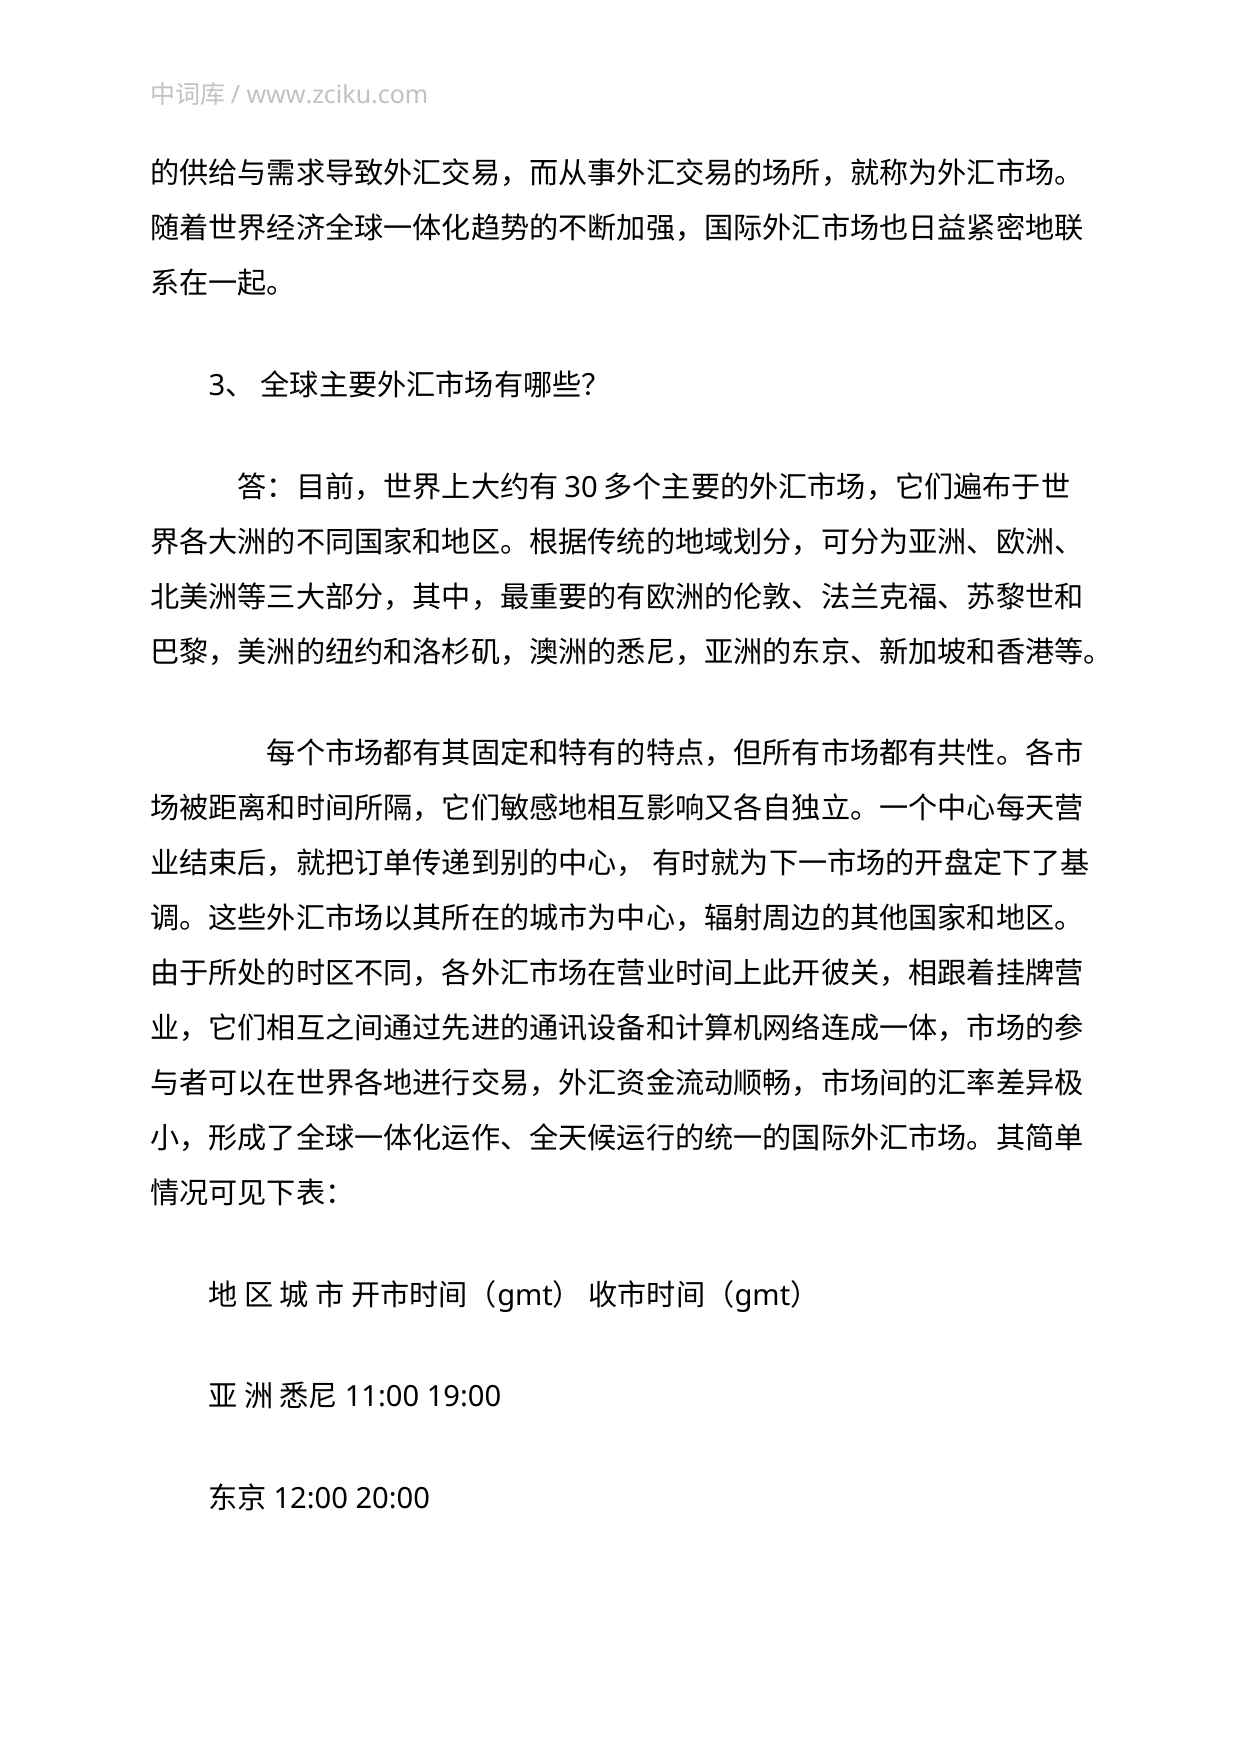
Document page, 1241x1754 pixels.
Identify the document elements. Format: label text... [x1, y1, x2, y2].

text 3、 全球主要外汇市场有哪些？ [150, 362, 1090, 404]
text 亚 洲 悉尼 11:00 19:00 [150, 1373, 1090, 1415]
text 东京 12:00 20:00 [150, 1475, 1090, 1517]
text 答：目前，世界上大约有30多个主要的外汇市场，它们遍布于世界各大洲的不同国家和地区。根据传统的地域划分，可分为亚洲、欧洲、北美洲等三大部分，其中，最重要的有欧洲的伦敦、法兰克福、苏黎世和巴黎，美洲的纽约和洛杉矶，澳洲的悉尼，亚洲的东京、新加坡和香港等。 [150, 463, 1090, 671]
text 每个市场都有其固定和特有的特点，但所有市场都有共性。各市场被距离和时间所隔，它们敏感地相互影响又各自独立。一个中心每天营业结束后，就把订单传递到别的中心， 有时就为下一市场的开盘定下了基调。这些外汇市场以其所在的城市为中心，辐射周边的其他国家和地区。由于所处的时区不同，各外汇市场在营业时间上此开彼关，相跟着挂牌营业，它们相互之间通过先进的通讯设备和计算机网络连成一体，市场的参与者可以在世界各地进行交易，外汇资金流动顺畅，市场间的汇率差异极小，形成了全球一体化运作、全天候运行的统一的国际外汇市场。其简单情况可见下表： [150, 730, 1090, 1212]
text 地 区 城 市 开市时间（gmt） 收市时间（gmt） [150, 1271, 1090, 1313]
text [150, 150, 1090, 302]
